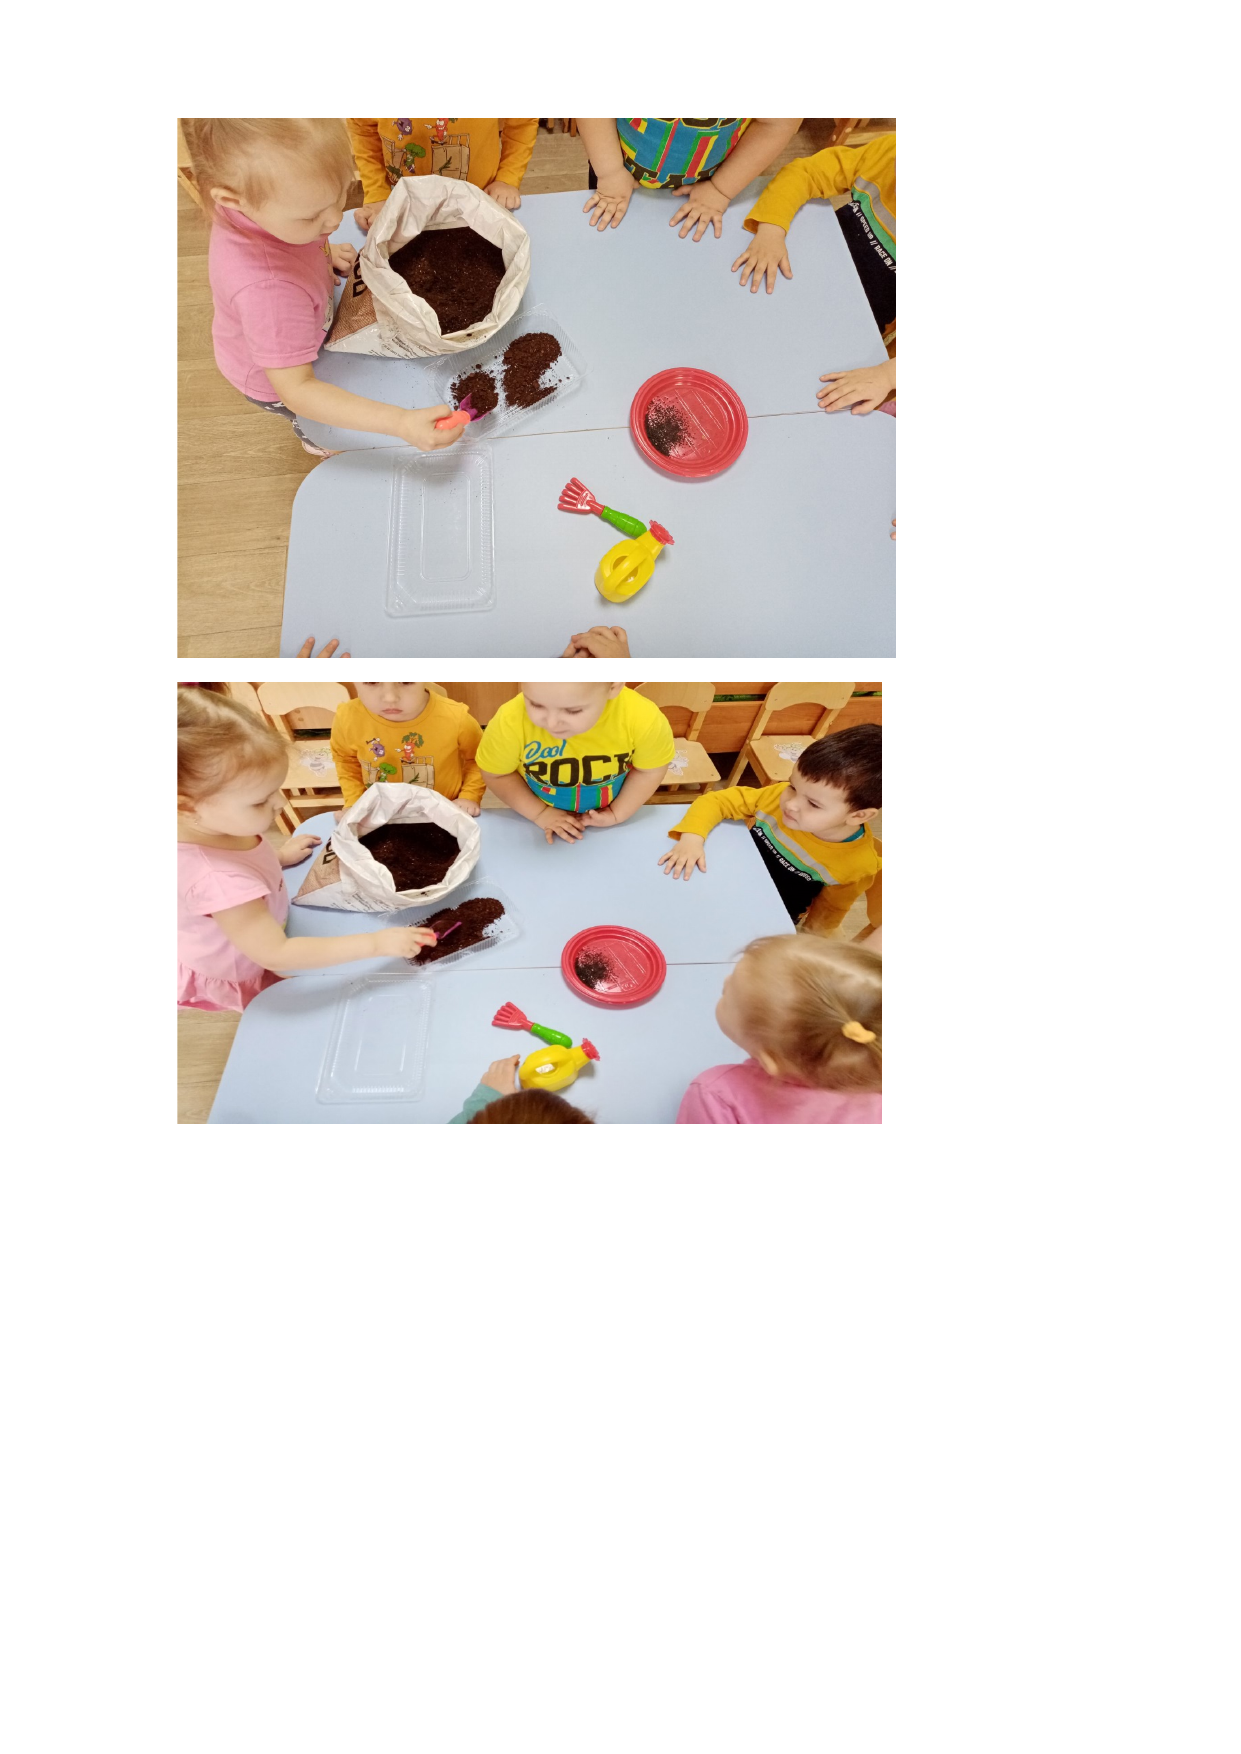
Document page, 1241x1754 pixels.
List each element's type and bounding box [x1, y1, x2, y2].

picture [177, 118, 896, 658]
picture [177, 682, 882, 1124]
